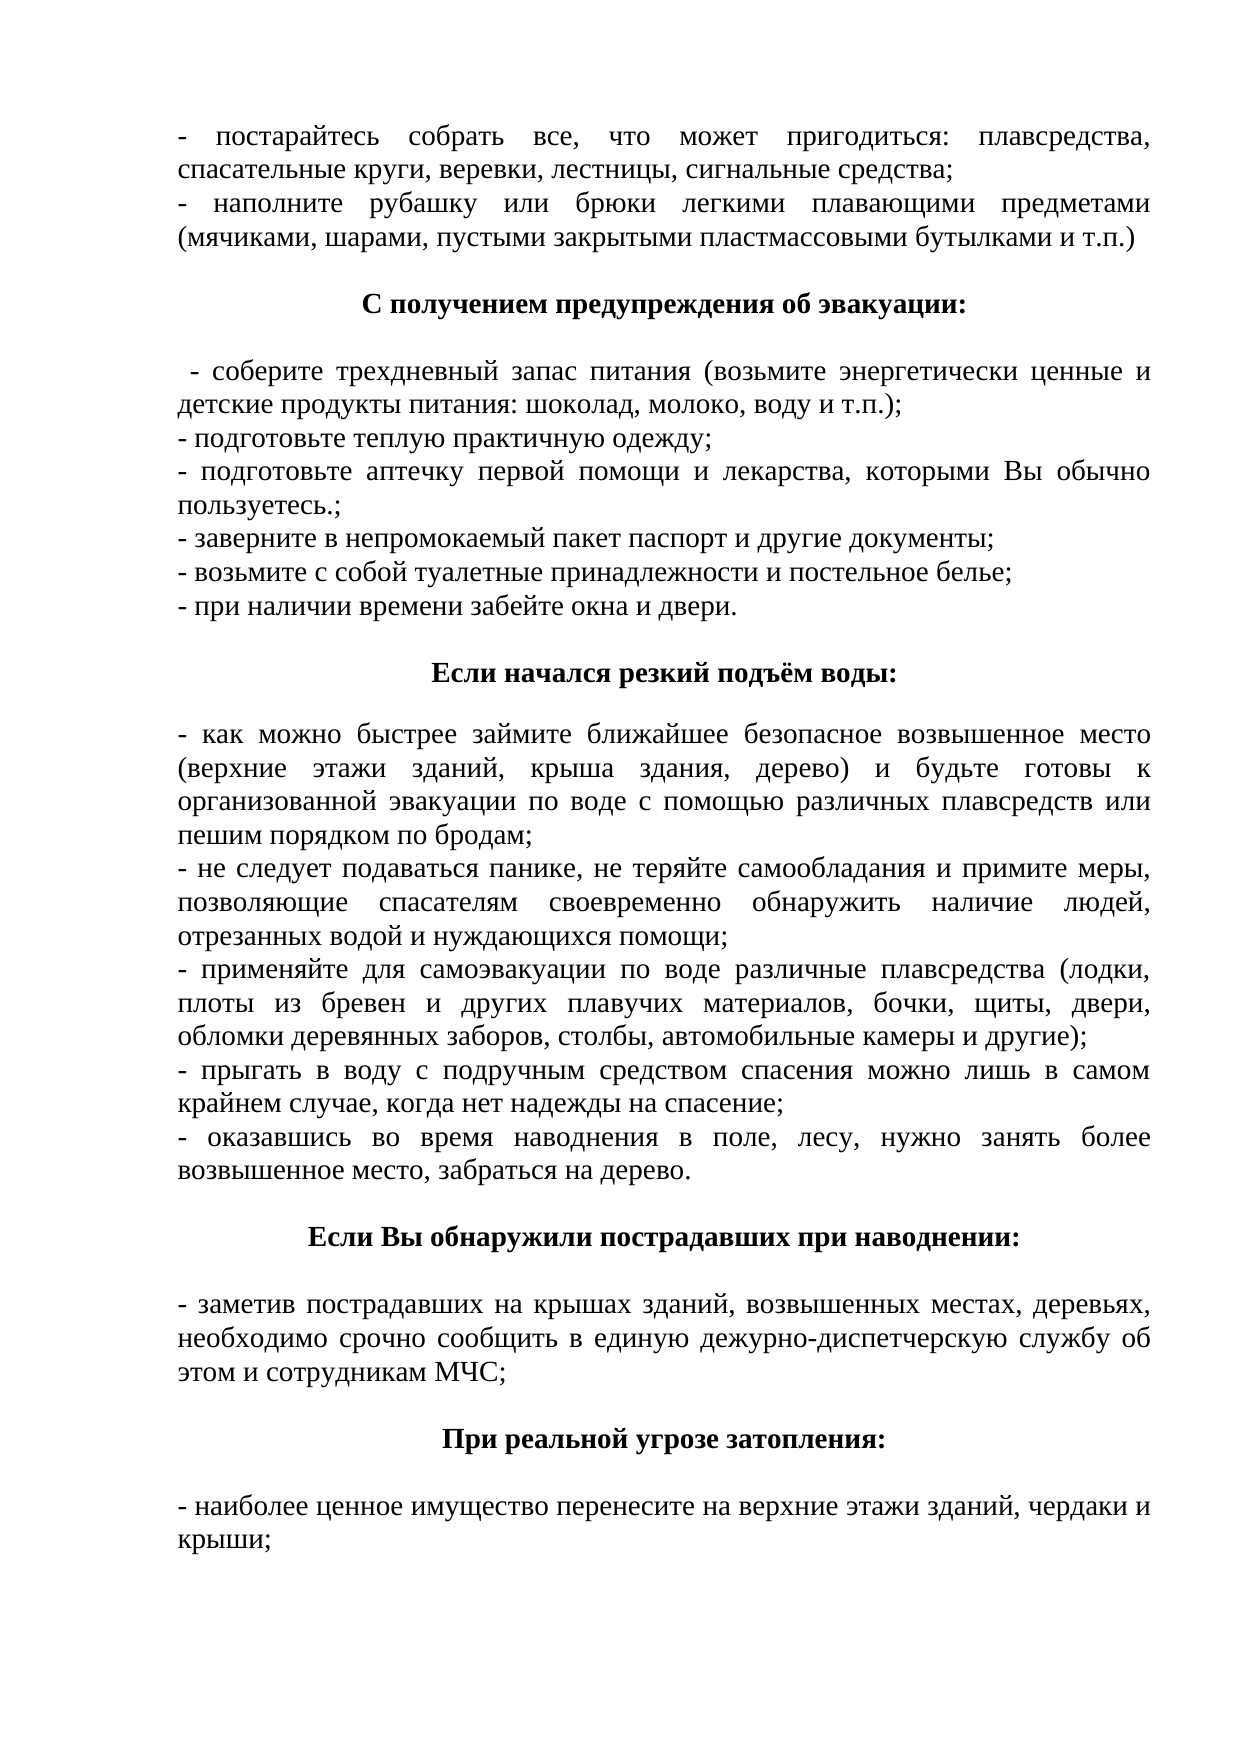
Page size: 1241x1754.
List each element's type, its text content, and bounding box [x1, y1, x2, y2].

text - прыгать в воду с подручным средством спасения можно лишь в самом крайнем случае, когда нет надежды на спасение; [177, 1052, 1152, 1119]
text - как можно быстрее займите ближайшее безопасное возвышенное место (верхние этажи зданий, крыша здания, дерево) и будьте готовы к организованной эвакуации по воде с помощью различных плавсредств или пешим порядком по бродам; [177, 716, 1152, 851]
text - постарайтесь собрать все, что может пригодиться: плавсредства, спасательные круги, веревки, лестницы, сигнальные средства; [177, 118, 1152, 185]
text - наиболее ценное имущество перенесите на верхние этажи зданий, чердаки и крыши; [177, 1488, 1152, 1555]
text Если начался резкий подъём воды: [177, 655, 1152, 688]
text - соберите трехдневный запас питания (возьмите энергетически ценные и детские продукты питания: шоколад, молоко, воду и т.п.); [177, 353, 1152, 420]
text - заметив пострадавших на крышах зданий, возвышенных местах, деревьях, необходимо срочно сообщить в единую дежурно-диспетчерскую службу об этом и сотрудникам МЧС; [177, 1287, 1152, 1387]
text - оказавшись во время наводнения в поле, лесу, нужно занять более возвышенное место, забраться на дерево. [177, 1119, 1152, 1186]
text - при наличии времени забейте окна и двери. [177, 588, 1152, 621]
text - не следует подаваться панике, не теряйте самообладания и примите меры, позволяющие спасателям своевременно обнаружить наличие людей, отрезанных водой и нуждающихся помощи; [177, 851, 1152, 951]
text Если Вы обнаружили пострадавших при наводнении: [177, 1219, 1152, 1253]
text - заверните в непромокаемый пакет паспорт и другие документы; [177, 521, 1152, 554]
text - возьмите с собой туалетные принадлежности и постельное белье; [177, 554, 1152, 588]
text - подготовьте аптечку первой помощи и лекарства, которыми Вы обычно пользуетесь.; [177, 453, 1152, 521]
text - применяйте для самоэвакуации по воде различные плавсредства (лодки, плоты из бревен и других плавучих материалов, бочки, щиты, двери, обломки деревянных заборов, столбы, автомобильные камеры и другие); [177, 951, 1152, 1052]
text С получением предупреждения об эвакуации: [177, 286, 1152, 319]
text - подготовьте теплую практичную одежду; [177, 420, 1152, 453]
text - наполните рубашку или брюки легкими плавающими предметами (мячиками, шарами, пустыми закрытыми пластмассовыми бутылками и т.п.) [177, 185, 1152, 252]
text При реальной угрозе затопления: [177, 1421, 1152, 1454]
